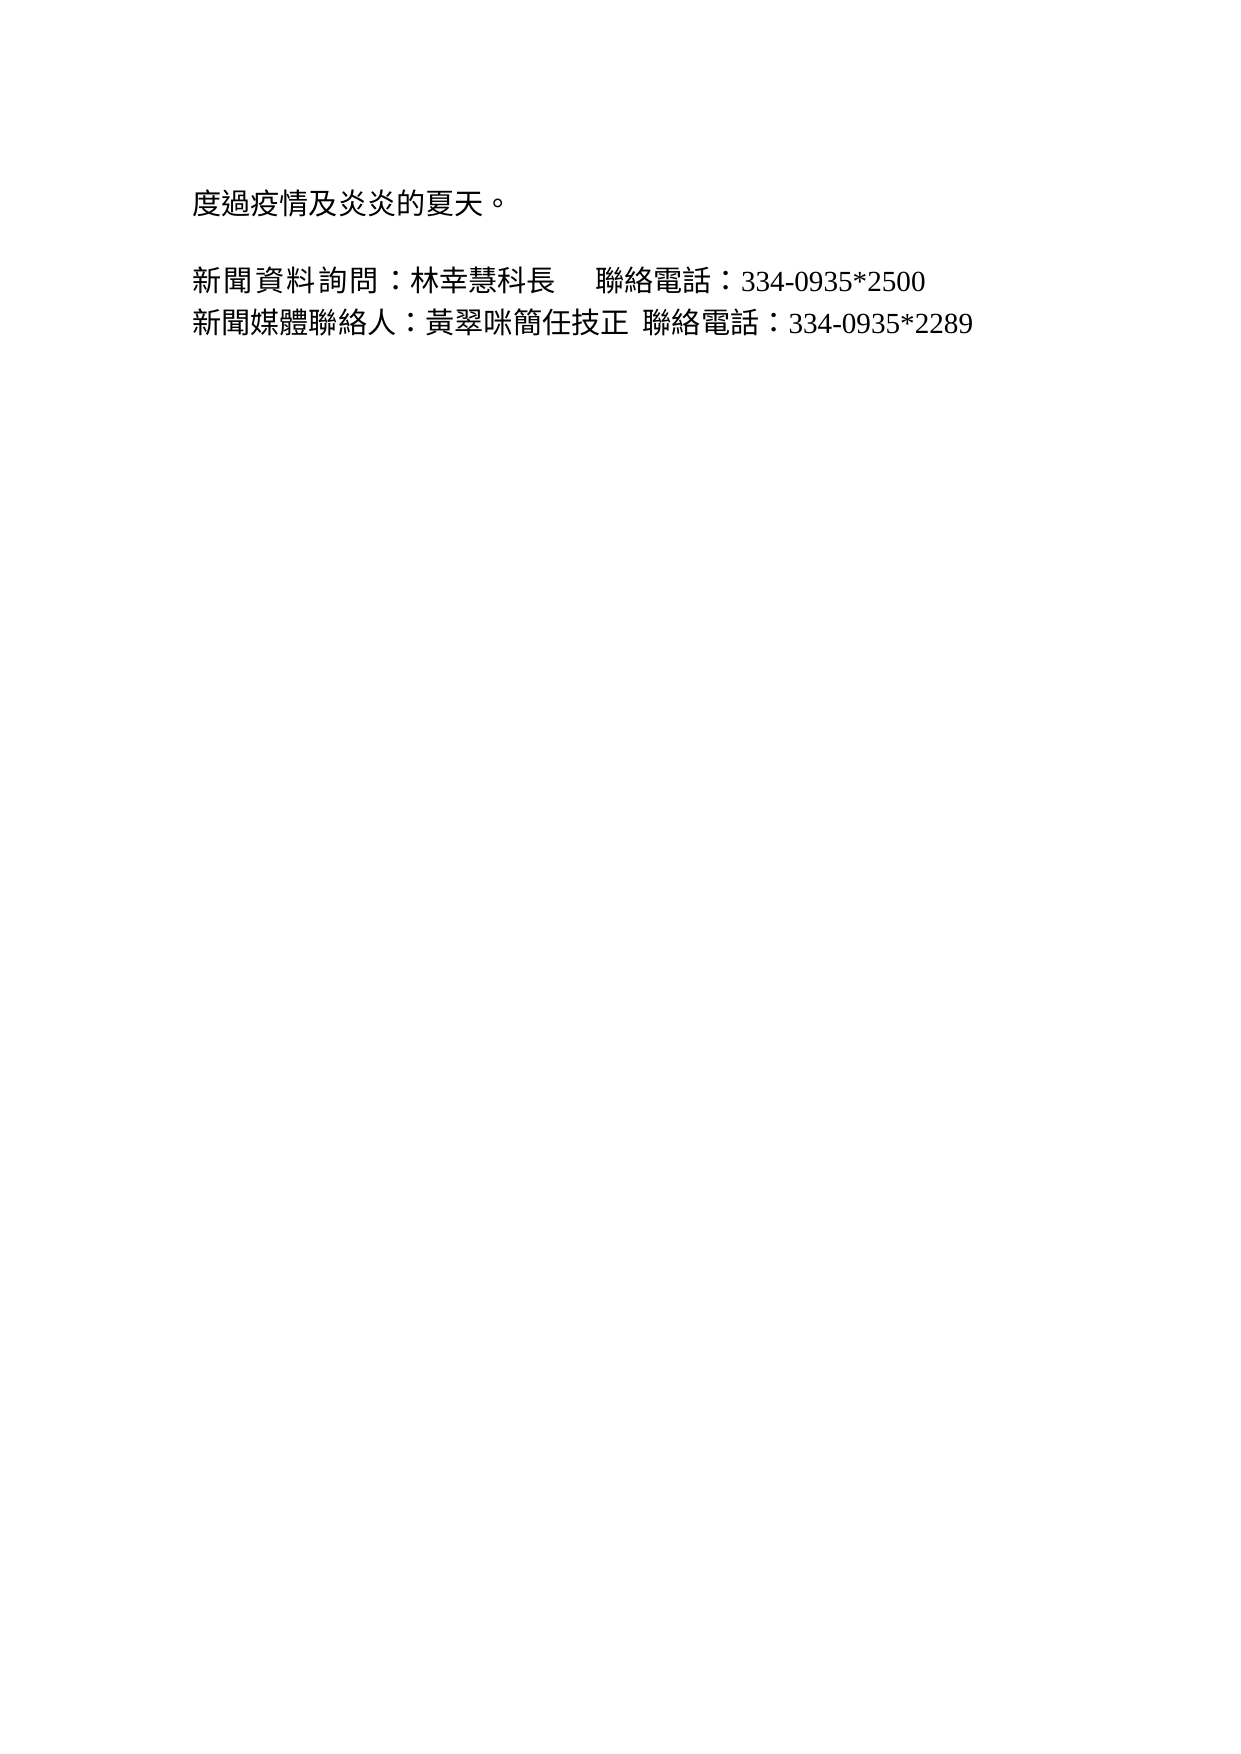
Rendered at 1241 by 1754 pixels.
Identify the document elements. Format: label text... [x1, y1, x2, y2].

text 新聞媒體聯絡人：黃翠咪簡任技正 聯絡電話：334-0935*2289 [192, 300, 1048, 342]
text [192, 164, 1048, 239]
text 新聞資料詢問：林幸慧科長 聯絡電話：334-0935*2500 [192, 258, 1048, 300]
